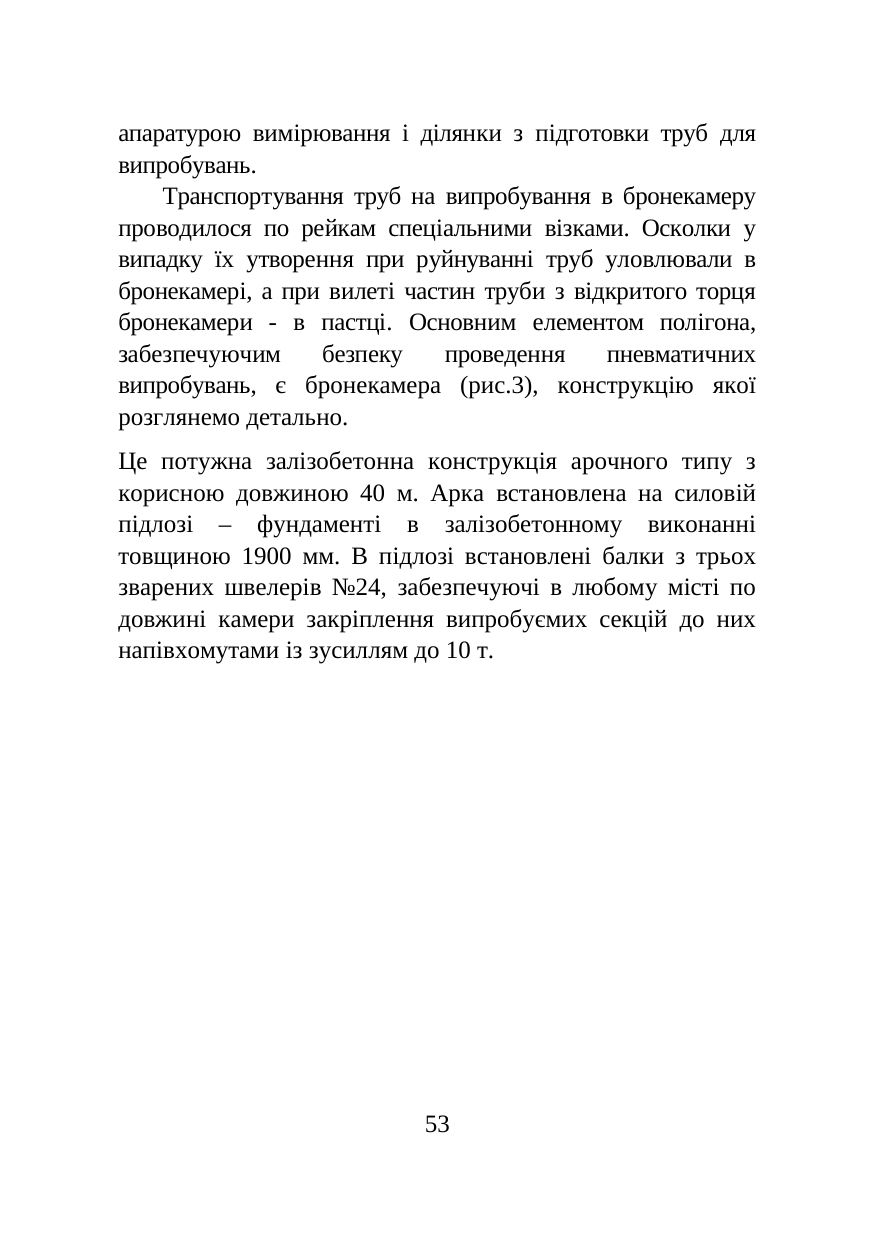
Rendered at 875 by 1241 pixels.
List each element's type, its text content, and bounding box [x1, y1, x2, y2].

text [118, 118, 756, 178]
text Транспортування труб на випробування в бронекамеру проводилося по рейкам спеціальними візками. Осколки у випадку ïх утворення при руйнуванні труб уловлювали в бронекамері, а при вилеті частин труби з відкритого торця бронекамери - в пастці. Основним елементом полігона, забезпечуючим безпеку проведення пневматичних випробувань, є бронeкамера (рис.3), конструкцію якоï розглянемо детально. [118, 181, 756, 431]
text Це потужна залізобетонна конструкція арочного типу з корисною довжиною 40 м. Арка встановлена на силовій підлозі – фундаменті в залізобетонному виконанні товщиною 1900 мм. В підлозі встановлені балки з трьох зварених швелерів №24, забезпечуючі в любому місті по довжині камери закріплення випробуємих секцій до них напівхомутами із зусиллям до 10 т. [118, 446, 756, 664]
